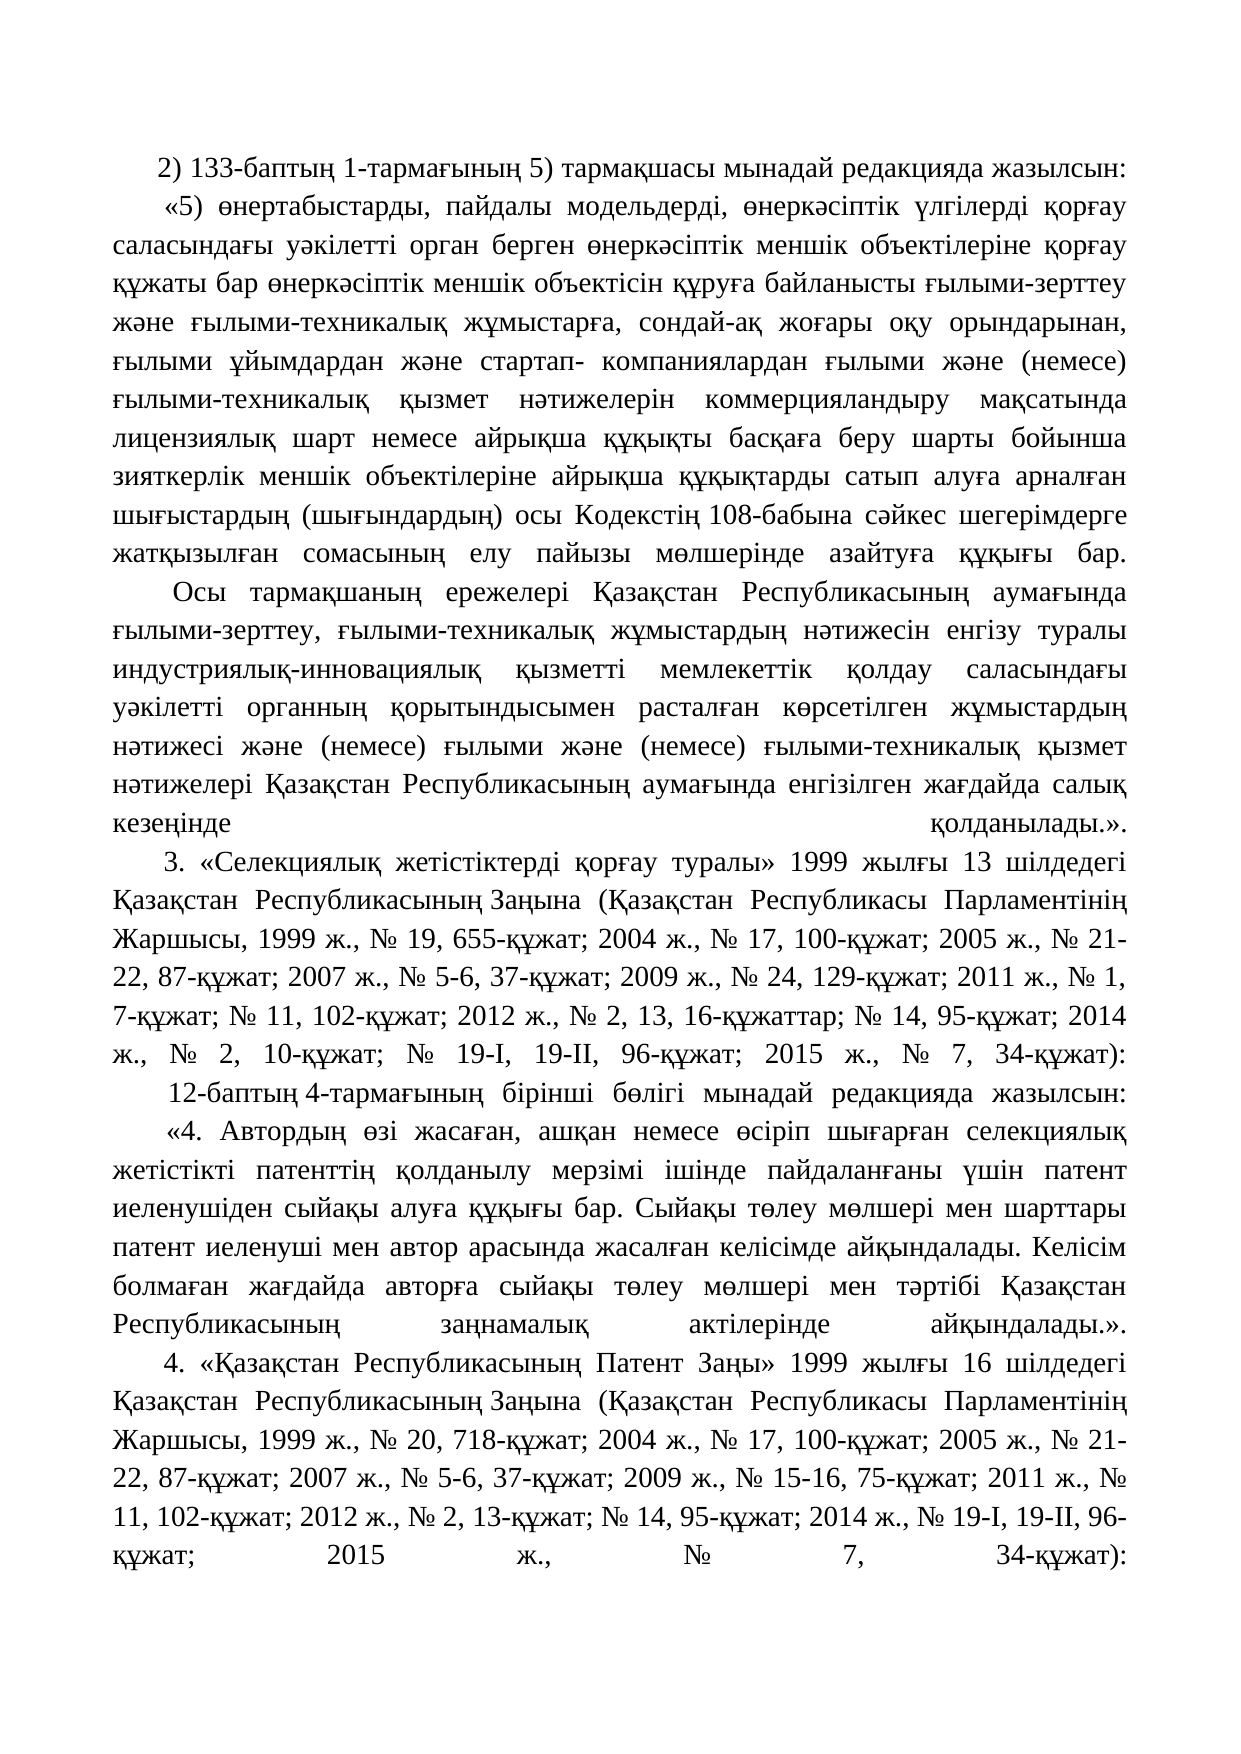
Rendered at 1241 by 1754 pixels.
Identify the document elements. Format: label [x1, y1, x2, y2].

text [112, 150, 1128, 1571]
